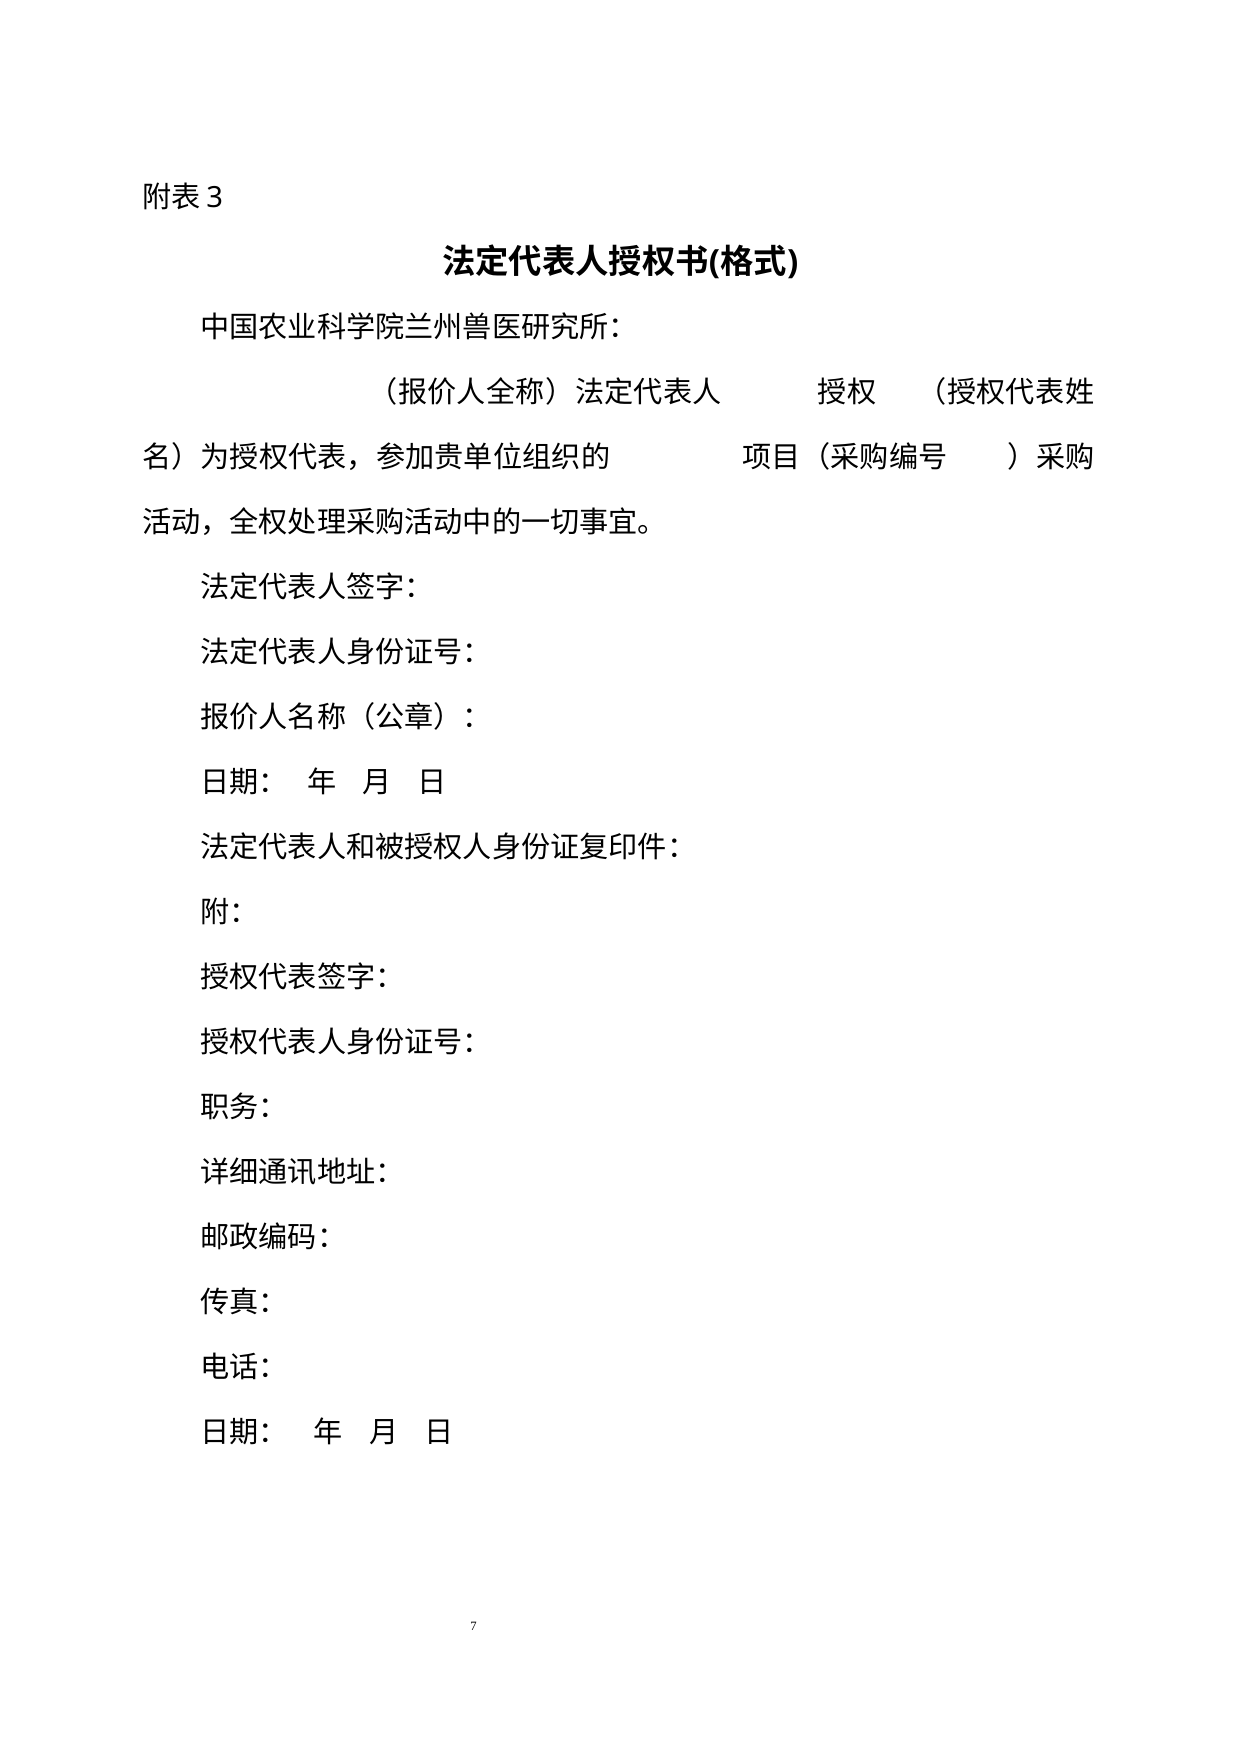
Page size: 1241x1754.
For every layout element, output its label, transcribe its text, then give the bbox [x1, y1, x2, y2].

text （报价人全称）法定代表人 授权 （授权代表姓名）为授权代表，参加贵单位组织的 项目（采购编号 ）采购活动，全权处理采购活动中的一切事宜。 [142, 357, 1098, 552]
text 电话： [142, 1332, 1098, 1397]
text 中国农业科学院兰州兽医研究所： [142, 292, 1098, 357]
text 法定代表人授权书(格式) [142, 227, 1098, 292]
text 附表3 [142, 162, 1098, 227]
text 邮政编码： [142, 1202, 1098, 1267]
text 法定代表人签字： [142, 552, 1098, 617]
text 详细通讯地址： [142, 1137, 1098, 1202]
text 日期： 年 月 日 [142, 1397, 1098, 1462]
text 职务： [142, 1072, 1098, 1137]
text 法定代表人和被授权人身份证复印件： [142, 812, 1098, 877]
text 授权代表人身份证号： [142, 1007, 1098, 1072]
text 日期： 年 月 日 [142, 747, 1098, 812]
text 传真： [142, 1267, 1098, 1332]
text 法定代表人身份证号： [142, 617, 1098, 682]
text 报价人名称（公章）： [142, 682, 1098, 747]
text 授权代表签字： [142, 942, 1098, 1007]
text 附： [142, 877, 1098, 942]
